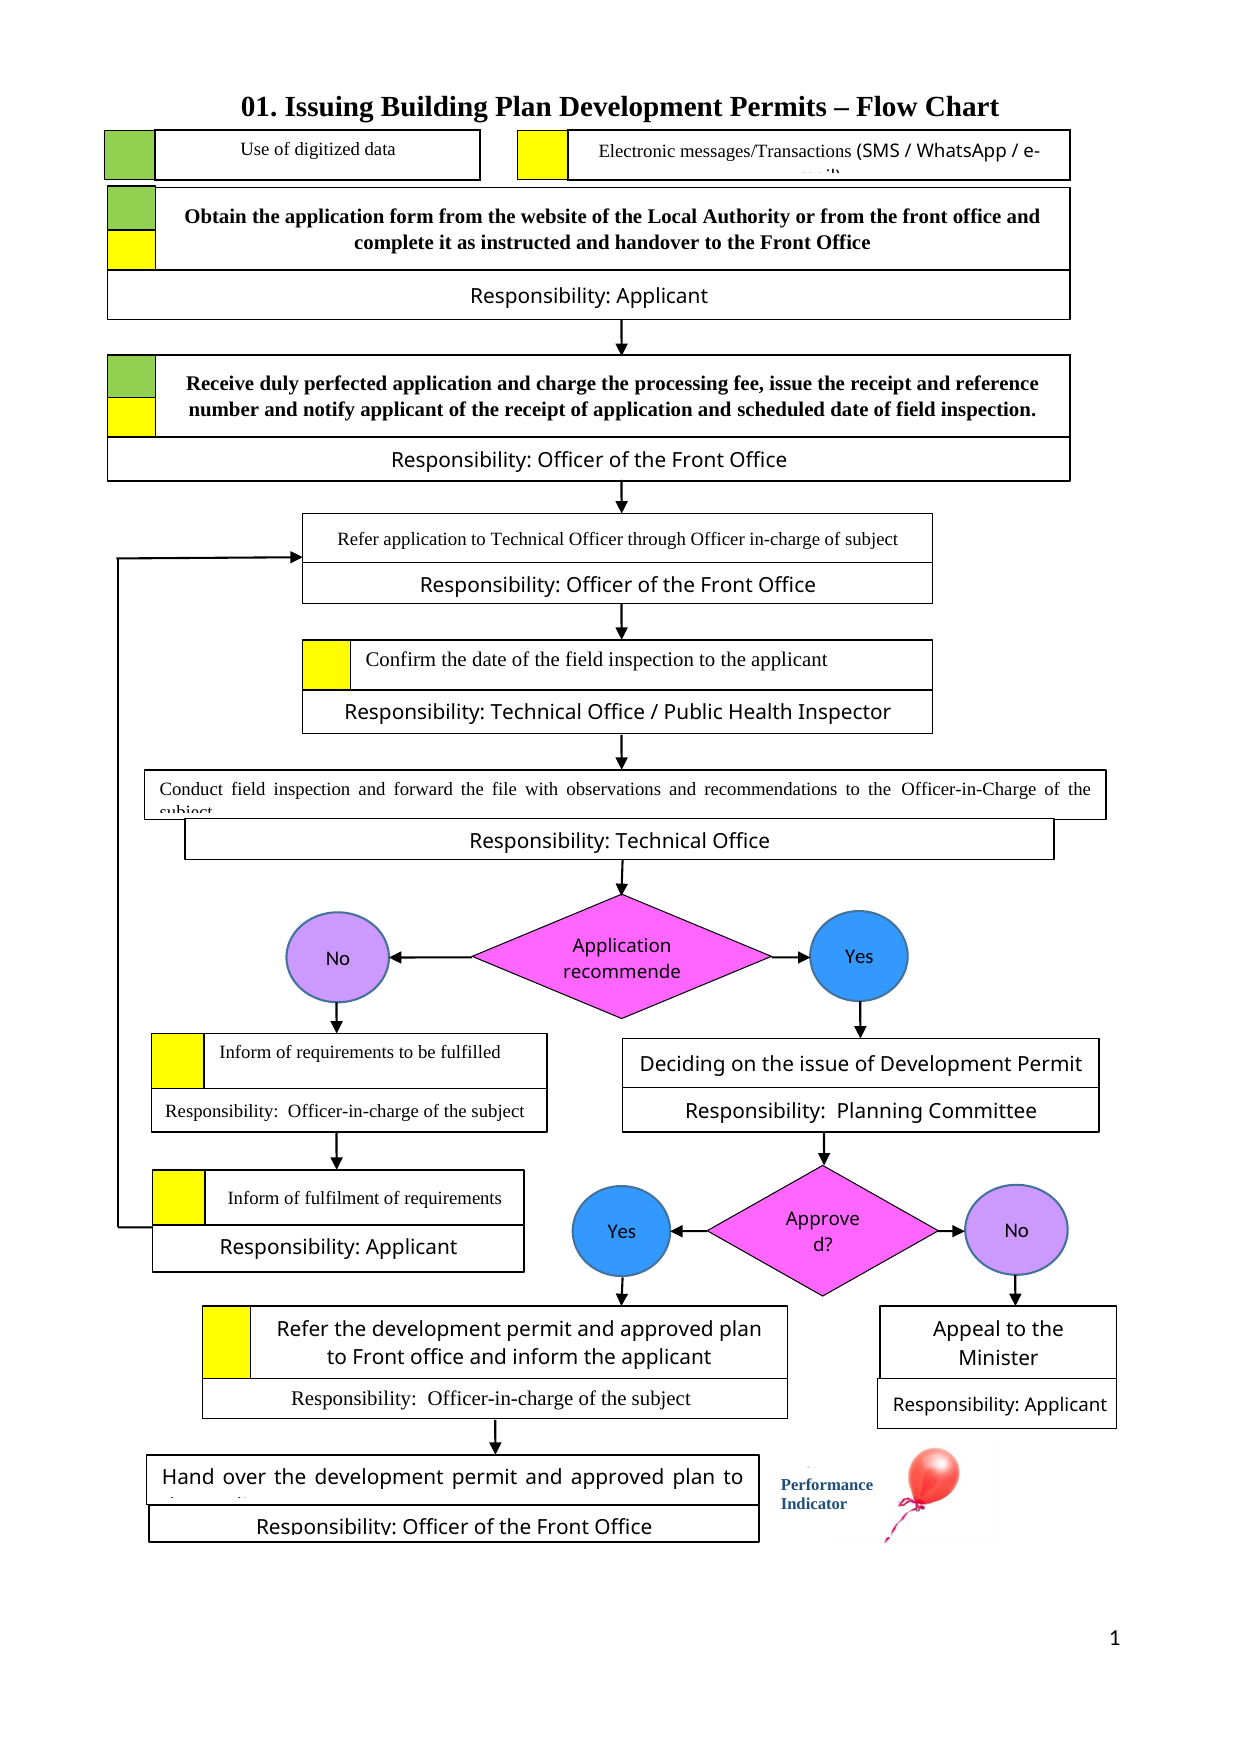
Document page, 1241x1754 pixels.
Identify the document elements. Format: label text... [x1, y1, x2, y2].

text 01. Issuing Building Plan Development Permits – Flow Chart [120, 87, 1120, 123]
picture [760, 1441, 993, 1543]
